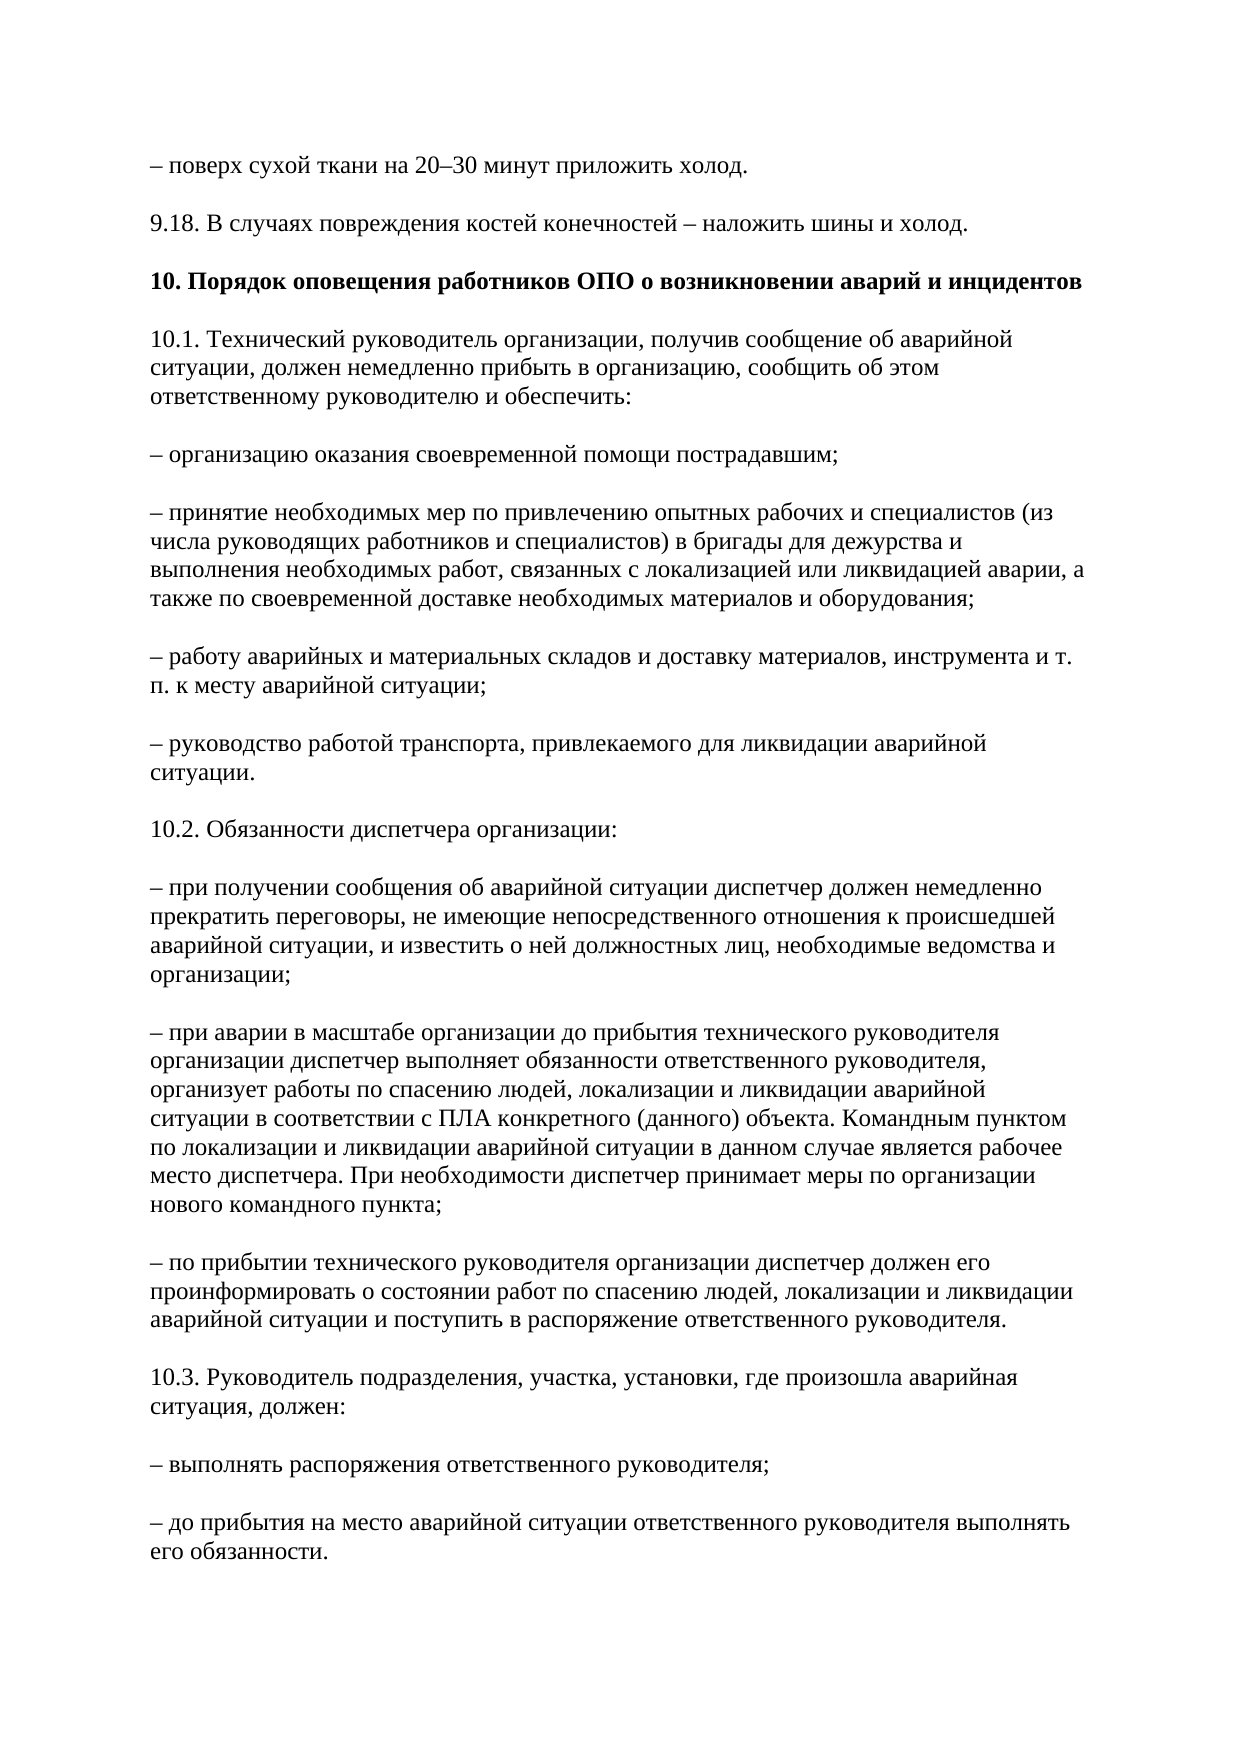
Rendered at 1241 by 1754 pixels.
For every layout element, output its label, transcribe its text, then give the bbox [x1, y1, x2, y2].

text 9.18. В случаях повреждения костей конечностей – наложить шины и холод. [150, 208, 1090, 237]
text – по прибытии технического руководителя организации диспетчер должен его проинформировать о состоянии работ по спасению людей, локализации и ликвидации аварийной ситуации и поступить в распоряжение ответственного руководителя. [150, 1247, 1090, 1333]
text – организацию оказания своевременной помощи пострадавшим; [150, 439, 1090, 468]
text – до прибытия на место аварийной ситуации ответственного руководителя выполнять его обязанности. [150, 1507, 1090, 1564]
text 10. Порядок оповещения работников ОПО о возникновении аварий и инцидентов [150, 266, 1090, 294]
text 10.3. Руководитель подразделения, участка, установки, где произошла аварийная ситуация, должен: [150, 1362, 1090, 1420]
text – при аварии в масштабе организации до прибытия технического руководителя организации диспетчер выполняет обязанности ответственного руководителя, организует работы по спасению людей, локализации и ликвидации аварийной ситуации в соответствии с ПЛА конкретного (данного) объекта. Командным пунктом по локализации и ликвидации аварийной ситуации в данном случае является рабочее место диспетчера. При необходимости диспетчер принимает меры по организации нового командного пункта; [150, 1017, 1090, 1218]
text – принятие необходимых мер по привлечению опытных рабочих и специалистов (из числа руководящих работников и специалистов) в бригады для дежурства и выполнения необходимых работ, связанных с локализацией или ликвидацией аварии, а также по своевременной доставке необходимых материалов и оборудования; [150, 497, 1090, 612]
text – поверх сухой ткани на 20–30 минут приложить холод. [150, 150, 1090, 179]
text 10.2. Обязанности диспетчера организации: [150, 814, 1090, 843]
text – выполнять распоряжения ответственного руководителя; [150, 1449, 1090, 1478]
text – при получении сообщения об аварийной ситуации диспетчер должен немедленно прекратить переговоры, не имеющие непосредственного отношения к происшедшей аварийной ситуации, и известить о ней должностных лиц, необходимые ведомства и организации; [150, 872, 1090, 987]
text – руководство работой транспорта, привлекаемого для ликвидации аварийной ситуации. [150, 728, 1090, 785]
text 10.1. Технический руководитель организации, получив сообщение об аварийной ситуации, должен немедленно прибыть в организацию, сообщить об этом ответственному руководителю и обеспечить: [150, 324, 1090, 410]
text – работу аварийных и материальных складов и доставку материалов, инструмента и т. п. к месту аварийной ситуации; [150, 641, 1090, 699]
